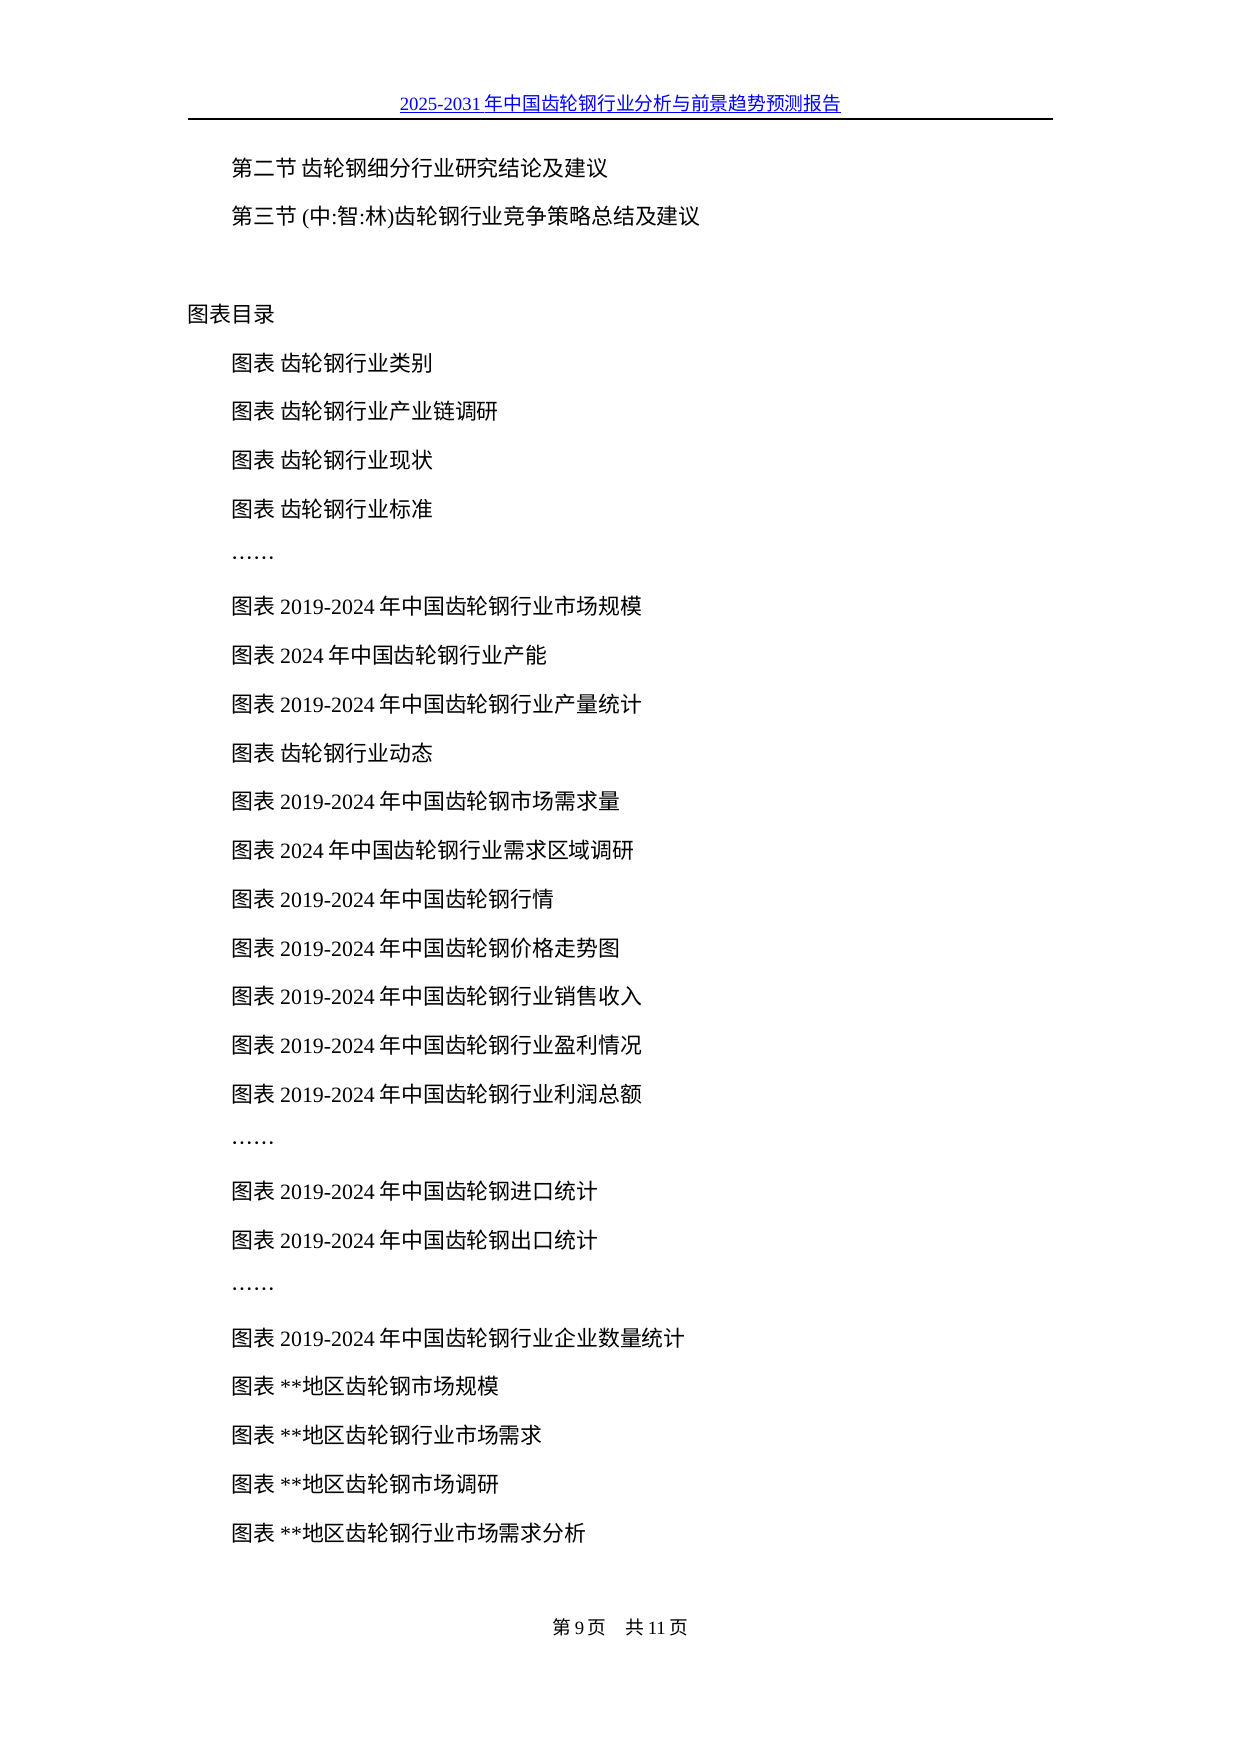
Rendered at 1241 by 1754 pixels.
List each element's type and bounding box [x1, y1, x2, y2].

text [187, 150, 1053, 1548]
